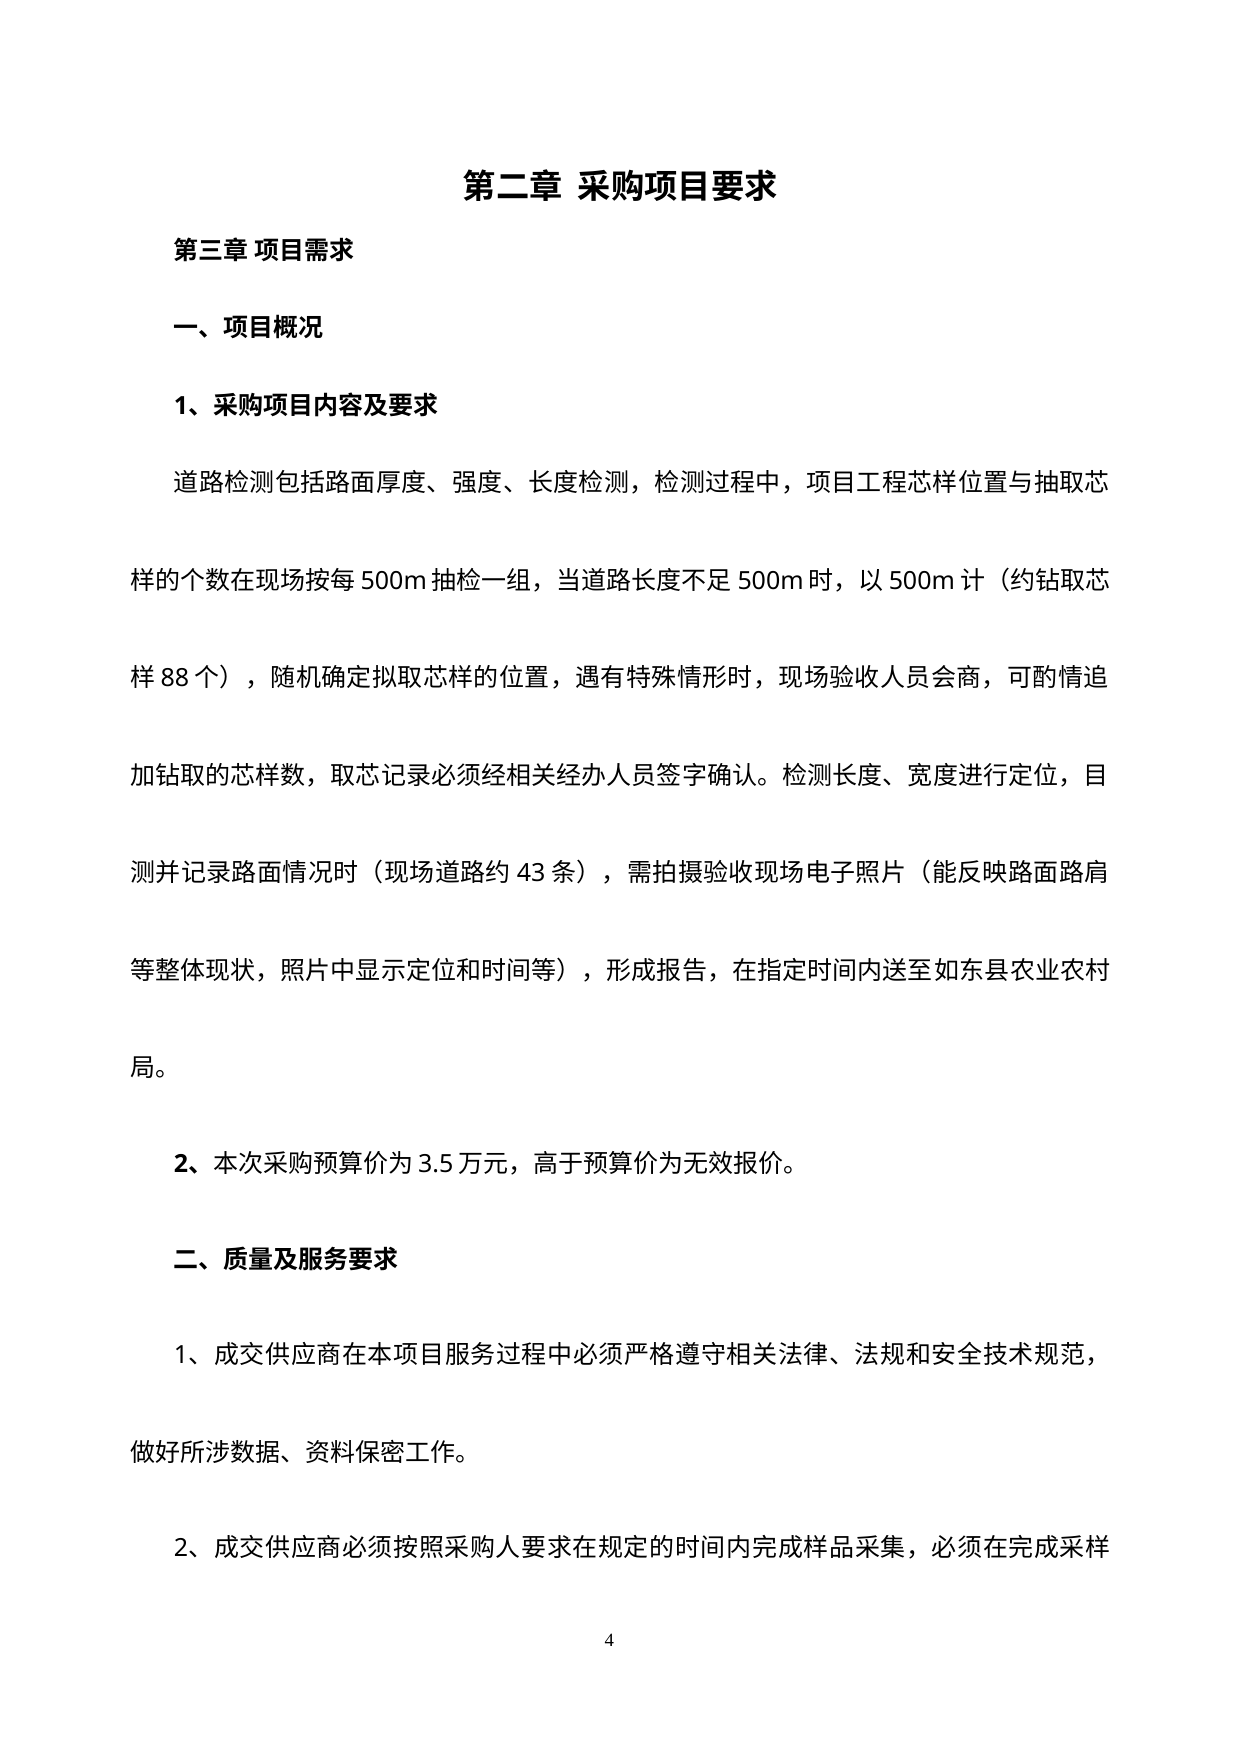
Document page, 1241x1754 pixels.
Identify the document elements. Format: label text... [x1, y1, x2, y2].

text 2、本次采购预算价为3.5万元，高于预算价为无效报价。 [130, 1129, 1110, 1194]
title 第二章 采购项目要求 [130, 151, 1110, 216]
text 二、质量及服务要求 [130, 1225, 1110, 1290]
text 道路检测包括路面厚度、强度、长度检测，检测过程中，项目工程芯样位置与抽取芯样的个数在现场按每500m抽检一组，当道路长度不足500m时，以500m计（约钻取芯样88个），随机确定拟取芯样的位置，遇有特殊情形时，现场验收人员会商，可酌情追加钻取的芯样数，取芯记录必须经相关经办人员签字确认。检测长度、宽度进行定位，目测并记录路面情况时（现场道路约43条），需拍摄验收现场电子照片（能反映路面路肩等整体现状，照片中显示定位和时间等），形成报告，在指定时间内送至如东县农业农村局。 [130, 448, 1110, 1098]
text 第三章 项目需求 [130, 216, 1110, 281]
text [130, 1513, 1110, 1578]
text 1、成交供应商在本项目服务过程中必须严格遵守相关法律、法规和安全技术规范，做好所涉数据、资料保密工作。 [130, 1320, 1110, 1483]
text 一、项目概况 [130, 293, 1110, 358]
text 1、采购项目内容及要求 [130, 371, 1110, 436]
